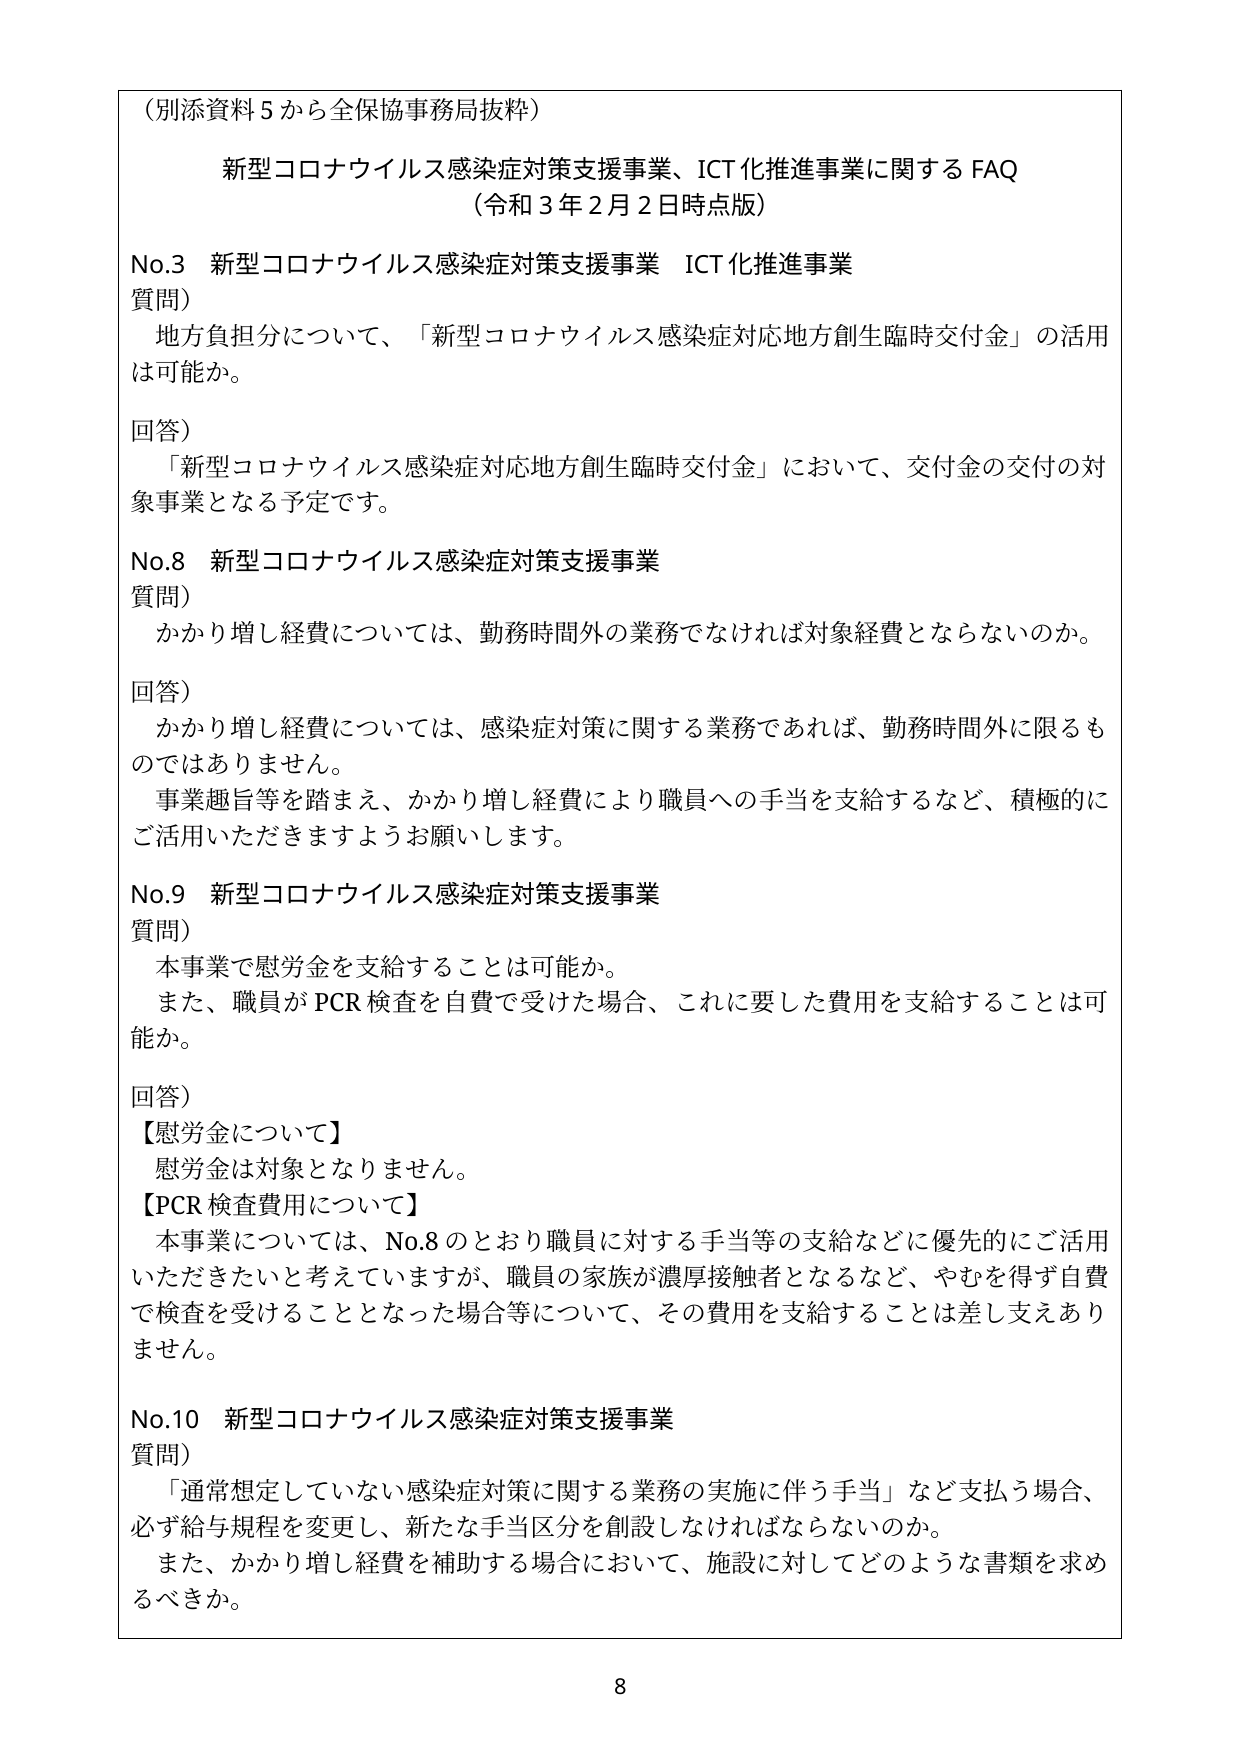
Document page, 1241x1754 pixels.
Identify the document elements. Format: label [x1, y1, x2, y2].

table_header [119, 91, 1121, 1638]
